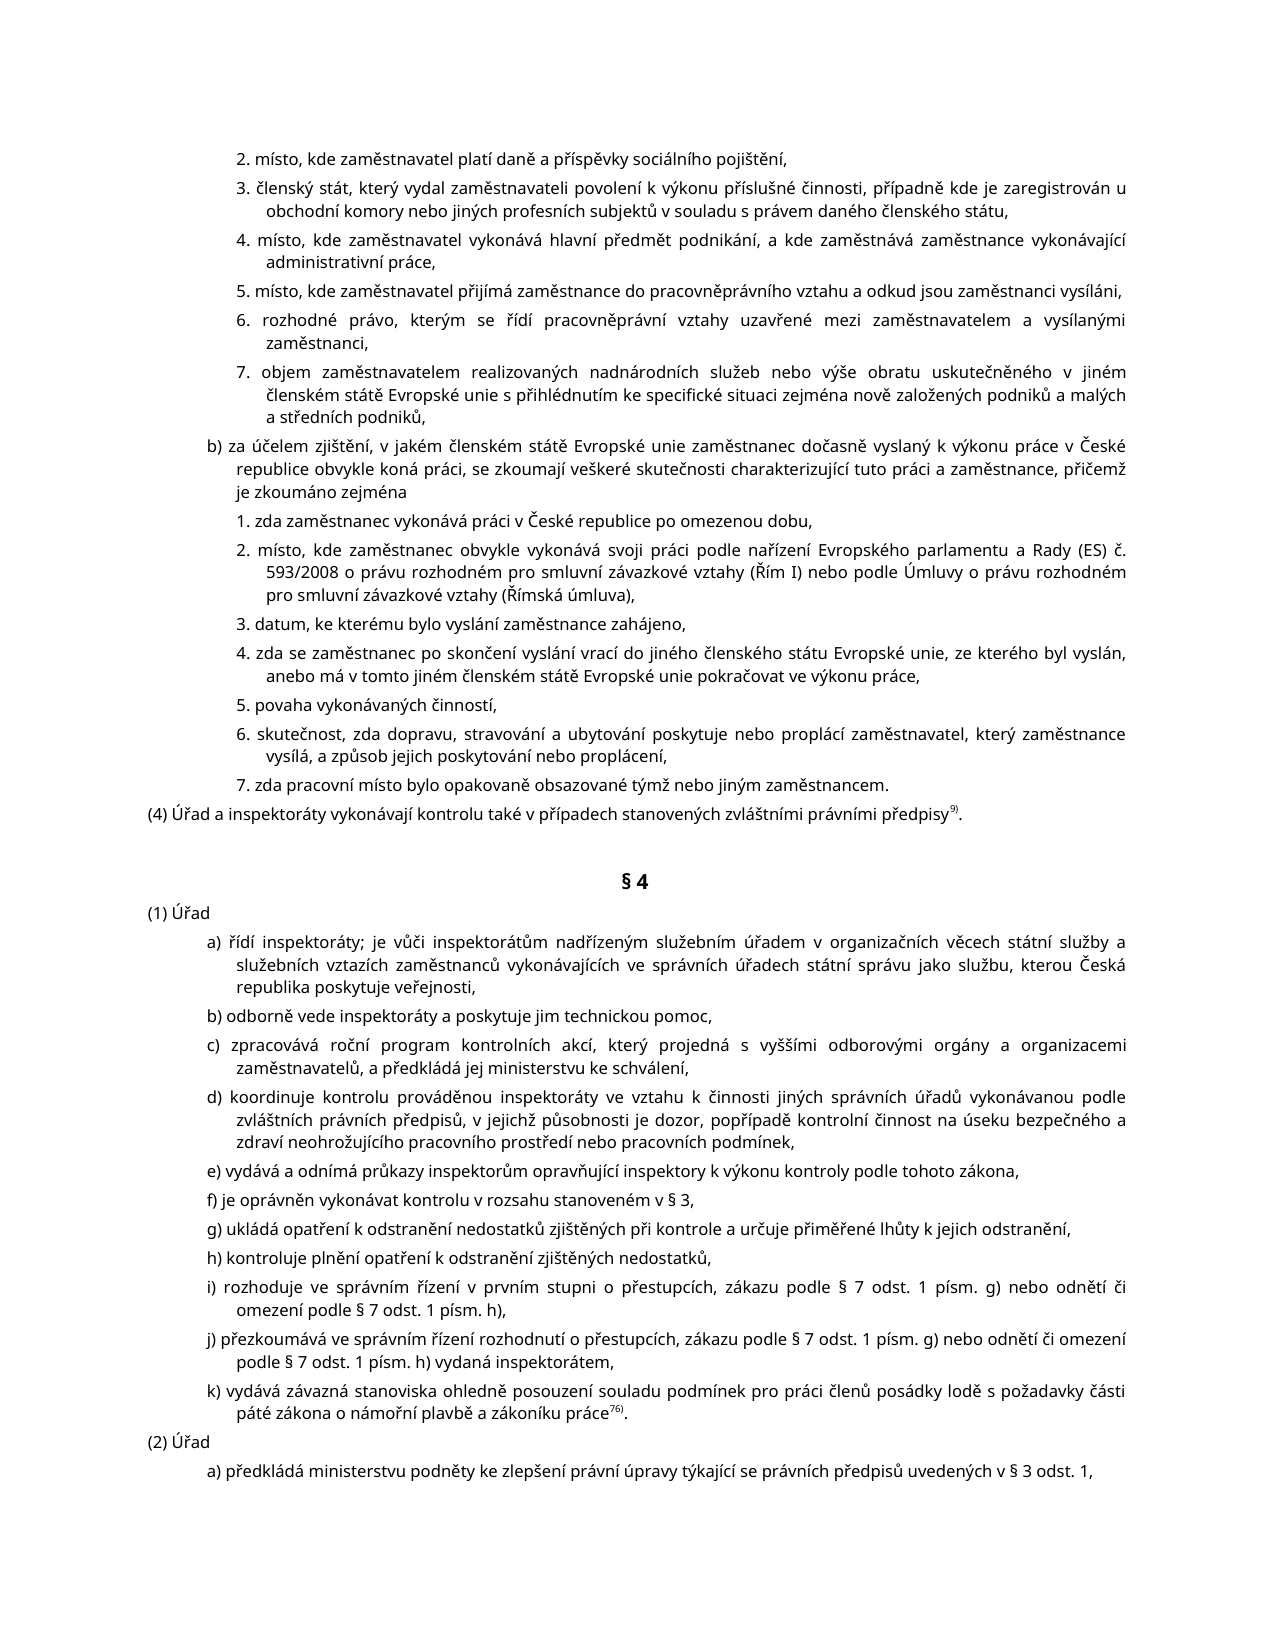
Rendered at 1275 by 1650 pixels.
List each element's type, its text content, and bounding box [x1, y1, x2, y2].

text (2) Úřad [148, 1431, 1127, 1453]
text 6. rozhodné právo, kterým se řídí pracovněprávní vztahy uzavřené mezi zaměstnavatelem a vysílanými zaměstnanci, [236, 309, 1127, 354]
text b) odborně vede inspektoráty a poskytuje jim technickou pomoc, [207, 1005, 1127, 1028]
text a) předkládá ministerstvu podněty ke zlepšení právní úpravy týkající se právních předpisů uvedených v § 3 odst. 1, [207, 1460, 1127, 1482]
text j) přezkoumává ve správním řízení rozhodnutí o přestupcích, zákazu podle § 7 odst. 1 písm. g) nebo odnětí či omezení podle § 7 odst. 1 písm. h) vydaná inspektorátem, [207, 1327, 1127, 1373]
text i) rozhoduje ve správním řízení v prvním stupni o přestupcích, zákazu podle § 7 odst. 1 písm. g) nebo odnětí či omezení podle § 7 odst. 1 písm. h), [207, 1276, 1127, 1321]
text 1. zda zaměstnanec vykonává práci v České republice po omezenou dobu, [236, 509, 1127, 532]
text 7. objem zaměstnavatelem realizovaných nadnárodních služeb nebo výše obratu uskutečněného v jiném členském státě Evropské unie s přihlédnutím ke specifické situaci zejména nově založených podniků a malých a středních podniků, [236, 361, 1127, 429]
text e) vydává a odnímá průkazy inspektorům opravňující inspektory k výkonu kontroly podle tohoto zákona, [207, 1160, 1127, 1183]
text 2. místo, kde zaměstnavatel platí daně a příspěvky sociálního pojištění, [236, 148, 1127, 170]
text 6. skutečnost, zda dopravu, stravování a ubytování poskytuje nebo proplácí zaměstnavatel, který zaměstnance vysílá, a způsob jejich poskytování nebo proplácení, [236, 722, 1127, 768]
text c) zpracovává roční program kontrolních akcí, který projedná s vyššími odborovými orgány a organizacemi zaměstnavatelů, a předkládá jej ministerstvu ke schválení, [207, 1034, 1127, 1079]
text f) je oprávněn vykonávat kontrolu v rozsahu stanoveném v § 3, [207, 1189, 1127, 1212]
text 5. povaha vykonávaných činností, [236, 693, 1127, 716]
text b) za účelem zjištění, v jakém členském státě Evropské unie zaměstnanec dočasně vyslaný k výkonu práce v České republice obvykle koná práci, se zkoumají veškeré skutečnosti charakterizující tuto práci a zaměstnance, přičemž je zkoumáno zejména [207, 435, 1127, 503]
text 4. zda se zaměstnanec po skončení vyslání vrací do jiného členského státu Evropské unie, ze kterého byl vyslán, anebo má v tomto jiném členském státě Evropské unie pokračovat ve výkonu práce, [236, 642, 1127, 687]
text d) koordinuje kontrolu prováděnou inspektoráty ve vztahu k činnosti jiných správních úřadů vykonávanou podle zvláštních právních předpisů, v jejichž působnosti je dozor, popřípadě kontrolní činnost na úseku bezpečného a zdraví neohrožujícího pracovního prostředí nebo pracovních podmínek, [207, 1086, 1127, 1154]
text (1) Úřad [148, 902, 1127, 924]
text g) ukládá opatření k odstranění nedostatků zjištěných při kontrole a určuje přiměřené lhůty k jejich odstranění, [207, 1218, 1127, 1241]
text 5. místo, kde zaměstnavatel přijímá zaměstnance do pracovněprávního vztahu a odkud jsou zaměstnanci vysíláni, [236, 280, 1127, 303]
text § 4 [148, 867, 1127, 895]
text 2. místo, kde zaměstnanec obvykle vykonává svoji práci podle nařízení Evropského parlamentu a Rady (ES) č. 593/2008 o právu rozhodném pro smluvní závazkové vztahy (Řím I) nebo podle Úmluvy o právu rozhodném pro smluvní závazkové vztahy (Římská úmluva), [236, 538, 1127, 606]
text 4. místo, kde zaměstnavatel vykonává hlavní předmět podnikání, a kde zaměstnává zaměstnance vykonávající administrativní práce, [236, 228, 1127, 274]
text 7. zda pracovní místo bylo opakovaně obsazované týmž nebo jiným zaměstnancem. [236, 774, 1127, 797]
text 3. datum, ke kterému bylo vyslání zaměstnance zahájeno, [236, 613, 1127, 635]
text k) vydává závazná stanoviska ohledně posouzení souladu podmínek pro práci členů posádky lodě s požadavky části páté zákona o námořní plavbě a zákoníku práce76). [207, 1379, 1127, 1424]
text a) řídí inspektoráty; je vůči inspektorátům nadřízeným služebním úřadem v organizačních věcech státní služby a služebních vztazích zaměstnanců vykonávajících ve správních úřadech státní správu jako službu, kterou Česká republika poskytuje veřejnosti, [207, 931, 1127, 999]
text 3. členský stát, který vydal zaměstnavateli povolení k výkonu příslušné činnosti, případně kde je zaregistrován u obchodní komory nebo jiných profesních subjektů v souladu s právem daného členského státu, [236, 177, 1127, 222]
text h) kontroluje plnění opatření k odstranění zjištěných nedostatků, [207, 1247, 1127, 1269]
text (4) Úřad a inspektoráty vykonávají kontrolu také v případech stanovených zvláštními právními předpisy9). [148, 803, 1127, 826]
